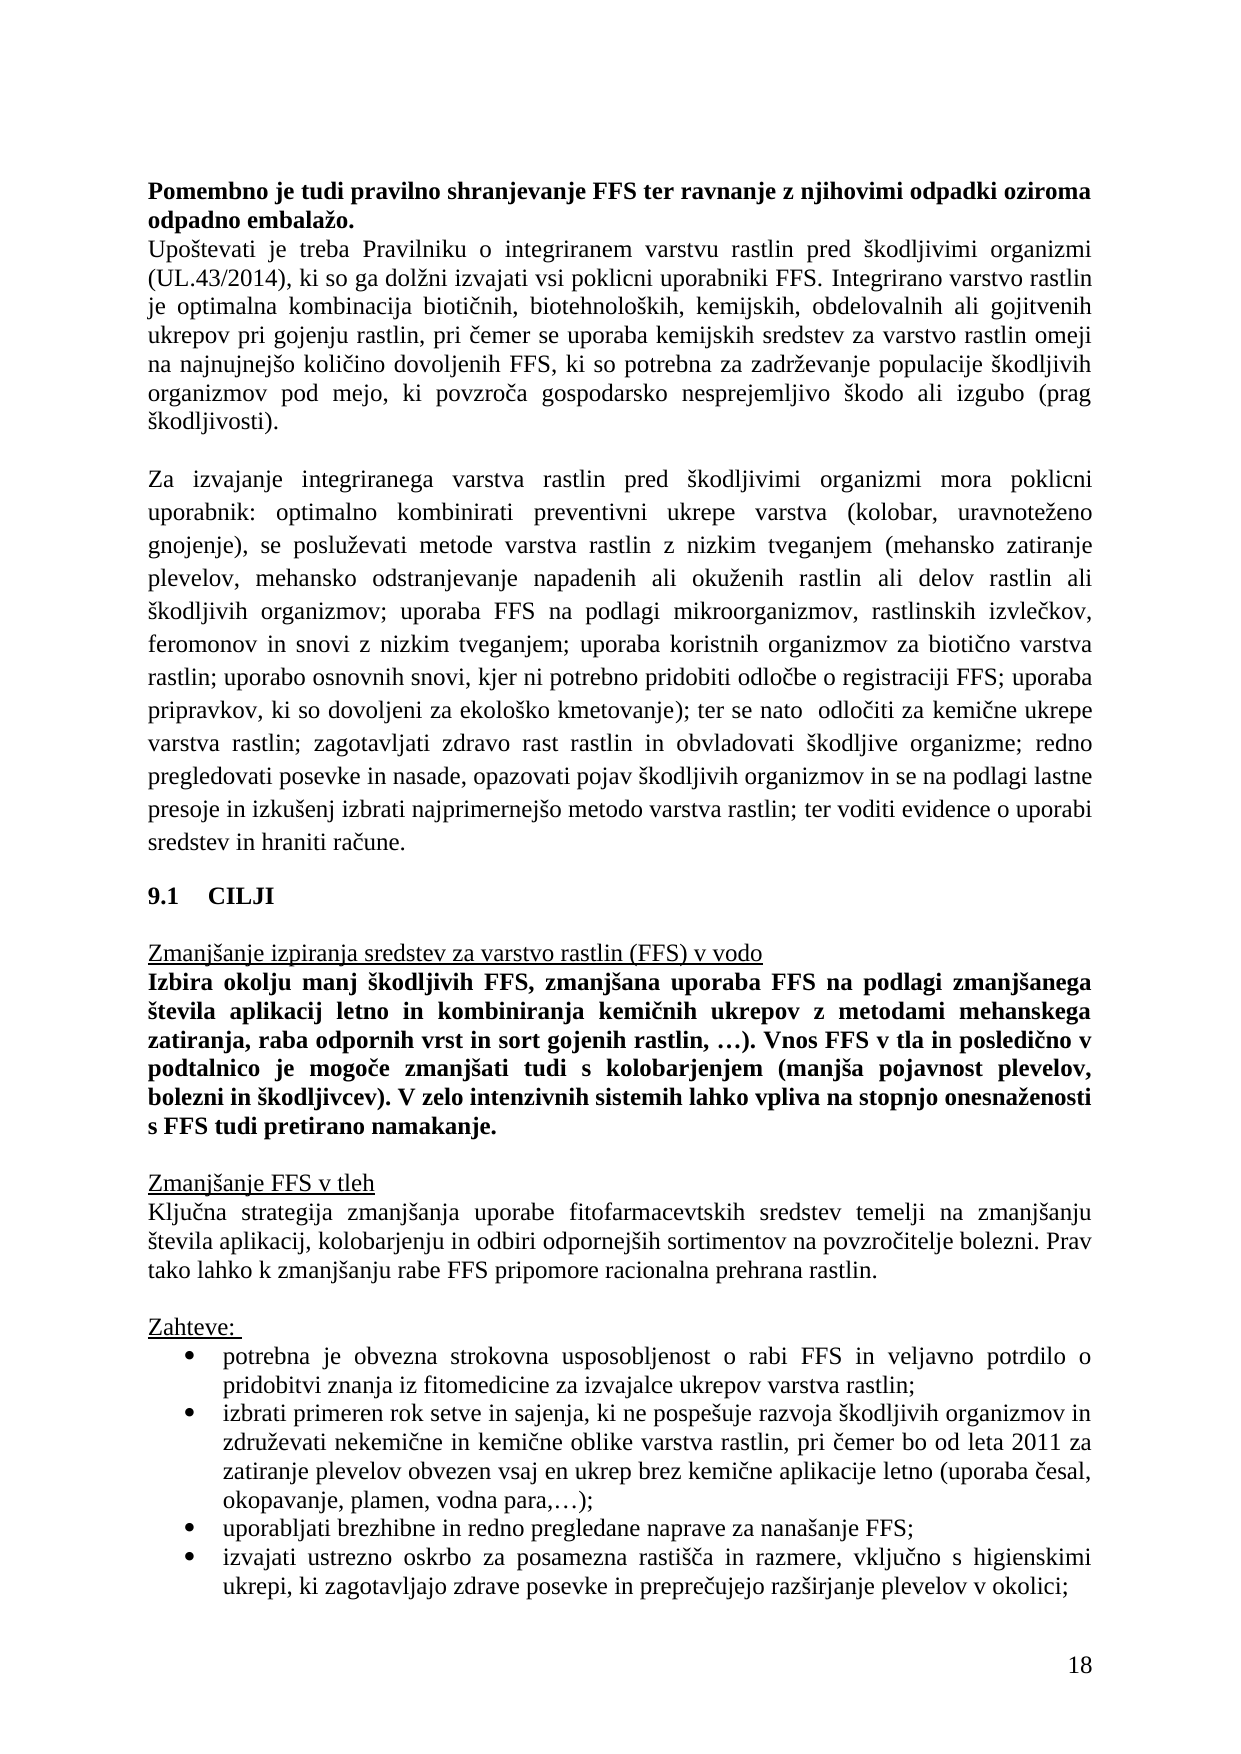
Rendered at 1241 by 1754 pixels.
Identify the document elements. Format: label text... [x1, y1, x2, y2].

text Zahteve: [148, 1312, 1093, 1341]
subtitle Zmanjšanje izpiranja sredstev za varstvo rastlin (FFS) v vodo [148, 938, 1093, 967]
text Pomembno je tudi pravilno shranjevanje FFS ter ravnanje z njihovimi odpadki oziroma odpadno embalažo. [148, 176, 1093, 234]
text Za izvajanje integriranega varstva rastlin pred škodljivimi organizmi mora poklicni uporabnik: optimalno kombinirati preventivni ukrepe varstva (kolobar, uravnoteženo gnojenje), se posluževati metode varstva rastlin z nizkim tveganjem (mehansko zatiranje plevelov, mehansko odstranjevanje napadenih ali okuženih rastlin ali delov rastlin ali škodljivih organizmov; uporaba FFS na podlagi mikroorganizmov, rastlinskih izvlečkov, feromonov in snovi z nizkim tveganjem; uporaba koristnih organizmov za biotično varstva rastlin; uporabo osnovnih snovi, kjer ni potrebno pridobiti odločbe o registraciji FFS; uporaba pripravkov, ki so dovoljeni za ekološko kmetovanje); ter se nato odločiti za kemične ukrepe varstva rastlin; zagotavljati zdravo rast rastlin in obvladovati škodljive organizme; redno pregledovati posevke in nasade, opazovati pojav škodljivih organizmov in se na podlagi lastne presoje in izkušenj izbrati najprimernejšo metodo varstva rastlin; ter voditi evidence o uporabi sredstev in hraniti račune. [148, 464, 1093, 856]
text Upoštevati je treba Pravilniku o integriranem varstvu rastlin pred škodljivimi organizmi (UL.43/2014), ki so ga dolžni izvajati vsi poklicni uporabniki FFS. Integrirano varstvo rastlin je optimalna kombinacija biotičnih, biotehnoloških, kemijskih, obdelovalnih ali gojitvenih ukrepov pri gojenju rastlin, pri čemer se uporaba kemijskih sredstev za varstvo rastlin omeji na najnujnejšo količino dovoljenih FFS, ki so potrebna za zadrževanje populacije škodljivih organizmov pod mejo, ki povzroča gospodarsko nesprejemljivo škodo ali izgubo (prag škodljivosti). [148, 234, 1093, 435]
list izbrati primeren rok setve in sajenja, ki ne pospešuje razvoja škodljivih organizmov in združevati nekemične in kemične oblike varstva rastlin, pri čemer bo od leta 2011 za zatiranje plevelov obvezen vsaj en ukrep brez kemične aplikacije letno (uporaba česal, okopavanje, plamen, vodna para,…); [185, 1398, 1093, 1513]
subtitle Cilji [148, 881, 1093, 910]
text Ključna strategija zmanjšanja uporabe fitofarmacevtskih sredstev temelji na zmanjšanju števila aplikacij, kolobarjenju in odbiri odpornejših sortimentov na povzročitelje bolezni. Prav tako lahko k zmanjšanju rabe FFS pripomore racionalna prehrana rastlin. [148, 1197, 1093, 1283]
text Izbira okolju manj škodljivih FFS, zmanjšana uporaba FFS na podlagi zmanjšanega števila aplikacij letno in kombiniranja kemičnih ukrepov z metodami mehanskega zatiranja, raba odpornih vrst in sort gojenih rastlin, …). Vnos FFS v tla in posledično v podtalnico je mogoče zmanjšati tudi s kolobarjenjem (manjša pojavnost plevelov, bolezni in škodljivcev). V zelo intenzivnih sistemih lahko vpliva na stopnjo onesnaženosti s FFS tudi pretirano namakanje. [148, 967, 1093, 1140]
list uporabljati brezhibne in redno pregledane naprave za nanašanje FFS; [185, 1513, 1093, 1542]
list potrebna je obvezna strokovna usposobljenost o rabi FFS in veljavno potrdilo o pridobitvi znanja iz fitomedicine za izvajalce ukrepov varstva rastlin; [185, 1341, 1093, 1398]
list izvajati ustrezno oskrbo za posamezna rastišča in razmere, vključno s higienskimi ukrepi, ki zagotavljajo zdrave posevke in preprečujejo razširjanje plevelov v okolici; [185, 1542, 1093, 1600]
text Zmanjšanje FFS v tleh [148, 1168, 1093, 1197]
